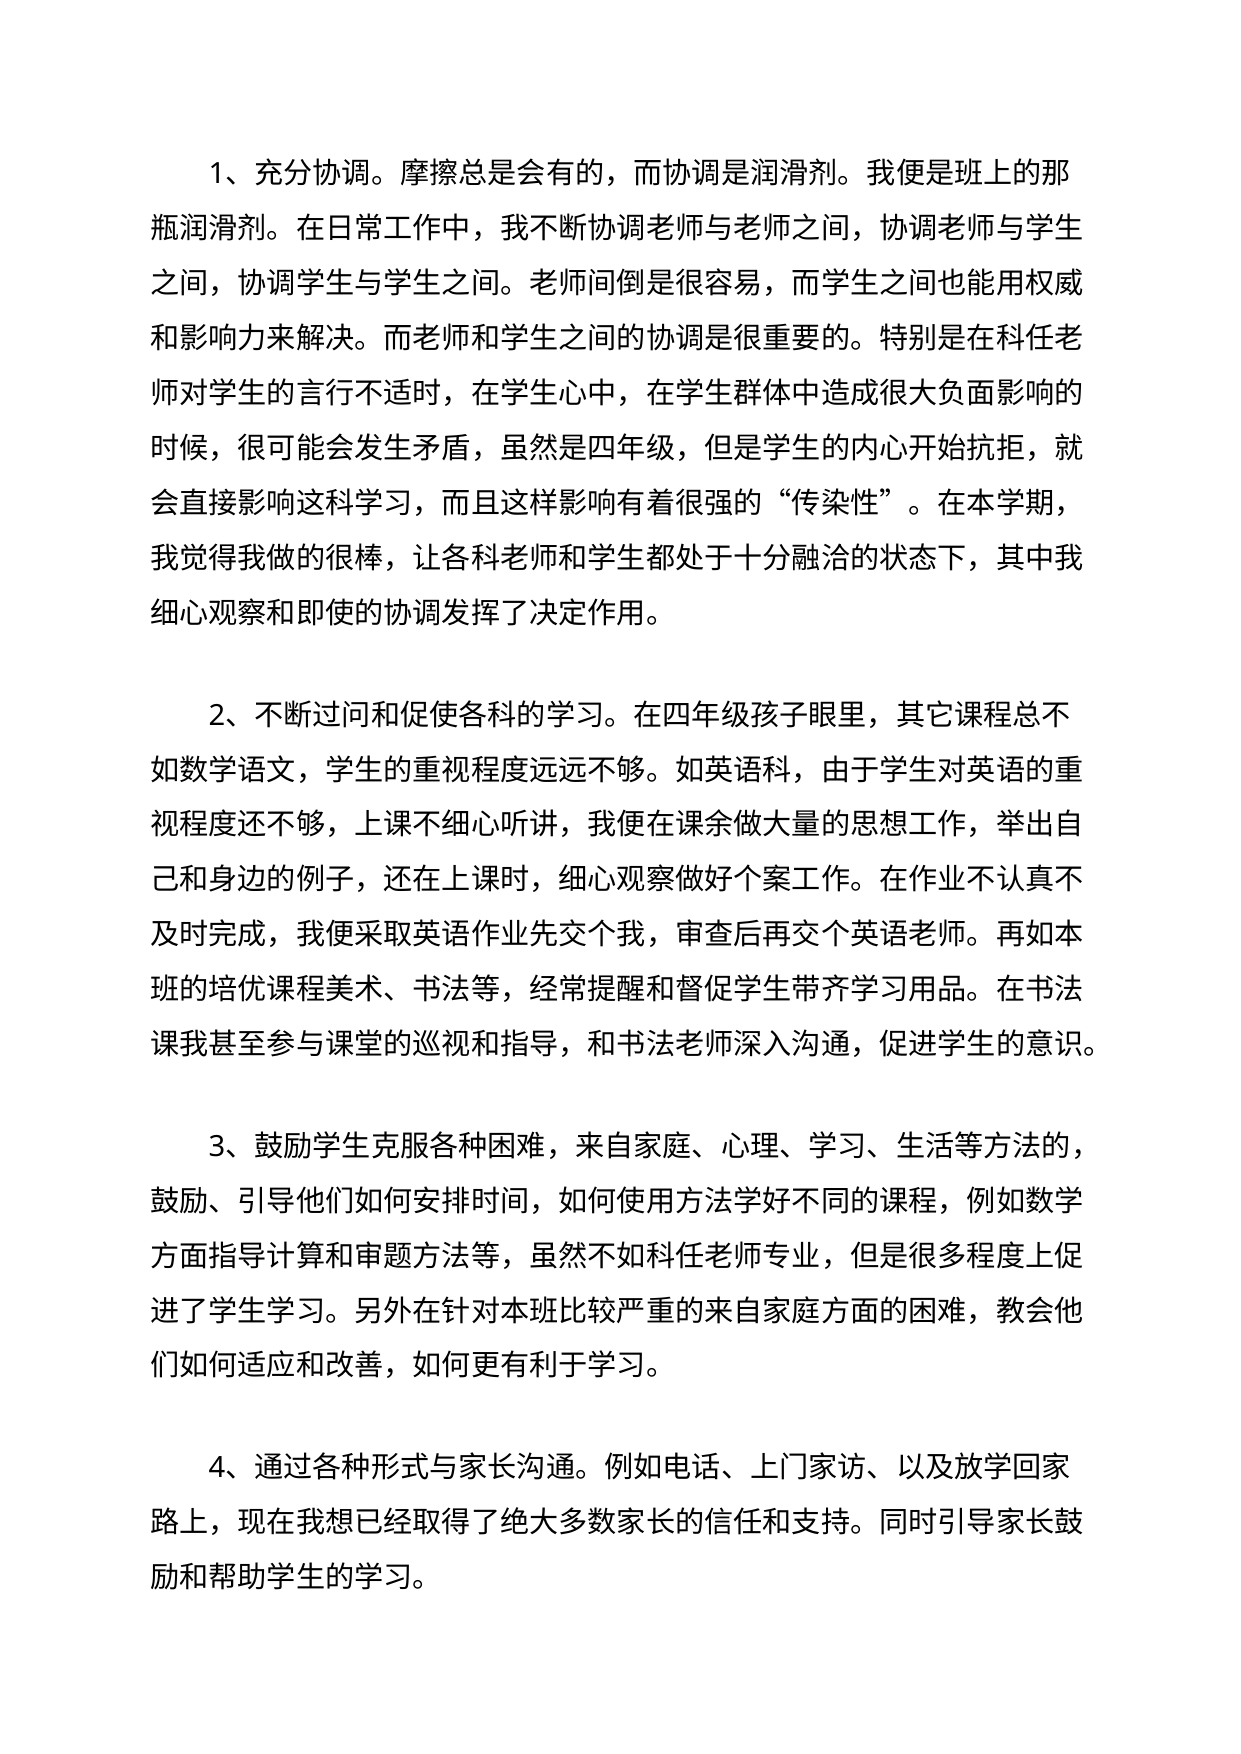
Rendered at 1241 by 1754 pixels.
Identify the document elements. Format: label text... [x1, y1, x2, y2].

text 4、通过各种形式与家长沟通。例如电话、上门家访、以及放学回家路上，现在我想已经取得了绝大多数家长的信任和支持。同时引导家长鼓励和帮助学生的学习。 [150, 1444, 1090, 1596]
text 2、不断过问和促使各科的学习。在四年级孩子眼里，其它课程总不如数学语文，学生的重视程度远远不够。如英语科，由于学生对英语的重视程度还不够，上课不细心听讲，我便在课余做大量的思想工作，举出自己和身边的例子，还在上课时，细心观察做好个案工作。在作业不认真不及时完成，我便采取英语作业先交个我，审查后再交个英语老师。再如本班的培优课程美术、书法等，经常提醒和督促学生带齐学习用品。在书法课我甚至参与课堂的巡视和指导，和书法老师深入沟通，促进学生的意识。 [150, 691, 1090, 1063]
text 1、充分协调。摩擦总是会有的，而协调是润滑剂。我便是班上的那瓶润滑剂。在日常工作中，我不断协调老师与老师之间，协调老师与学生之间，协调学生与学生之间。老师间倒是很容易，而学生之间也能用权威和影响力来解决。而老师和学生之间的协调是很重要的。特别是在科任老师对学生的言行不适时，在学生心中，在学生群体中造成很大负面影响的时候，很可能会发生矛盾，虽然是四年级，但是学生的内心开始抗拒，就会直接影响这科学习，而且这样影响有着很强的“传染性”。在本学期，我觉得我做的很棒，让各科老师和学生都处于十分融洽的状态下，其中我细心观察和即使的协调发挥了决定作用。 [150, 150, 1090, 632]
text 3、鼓励学生克服各种困难，来自家庭、心理、学习、生活等方法的，鼓励、引导他们如何安排时间，如何使用方法学好不同的课程，例如数学方面指导计算和审题方法等，虽然不如科任老师专业，但是很多程度上促进了学生学习。另外在针对本班比较严重的来自家庭方面的困难，教会他们如何适应和改善，如何更有利于学习。 [150, 1122, 1090, 1384]
